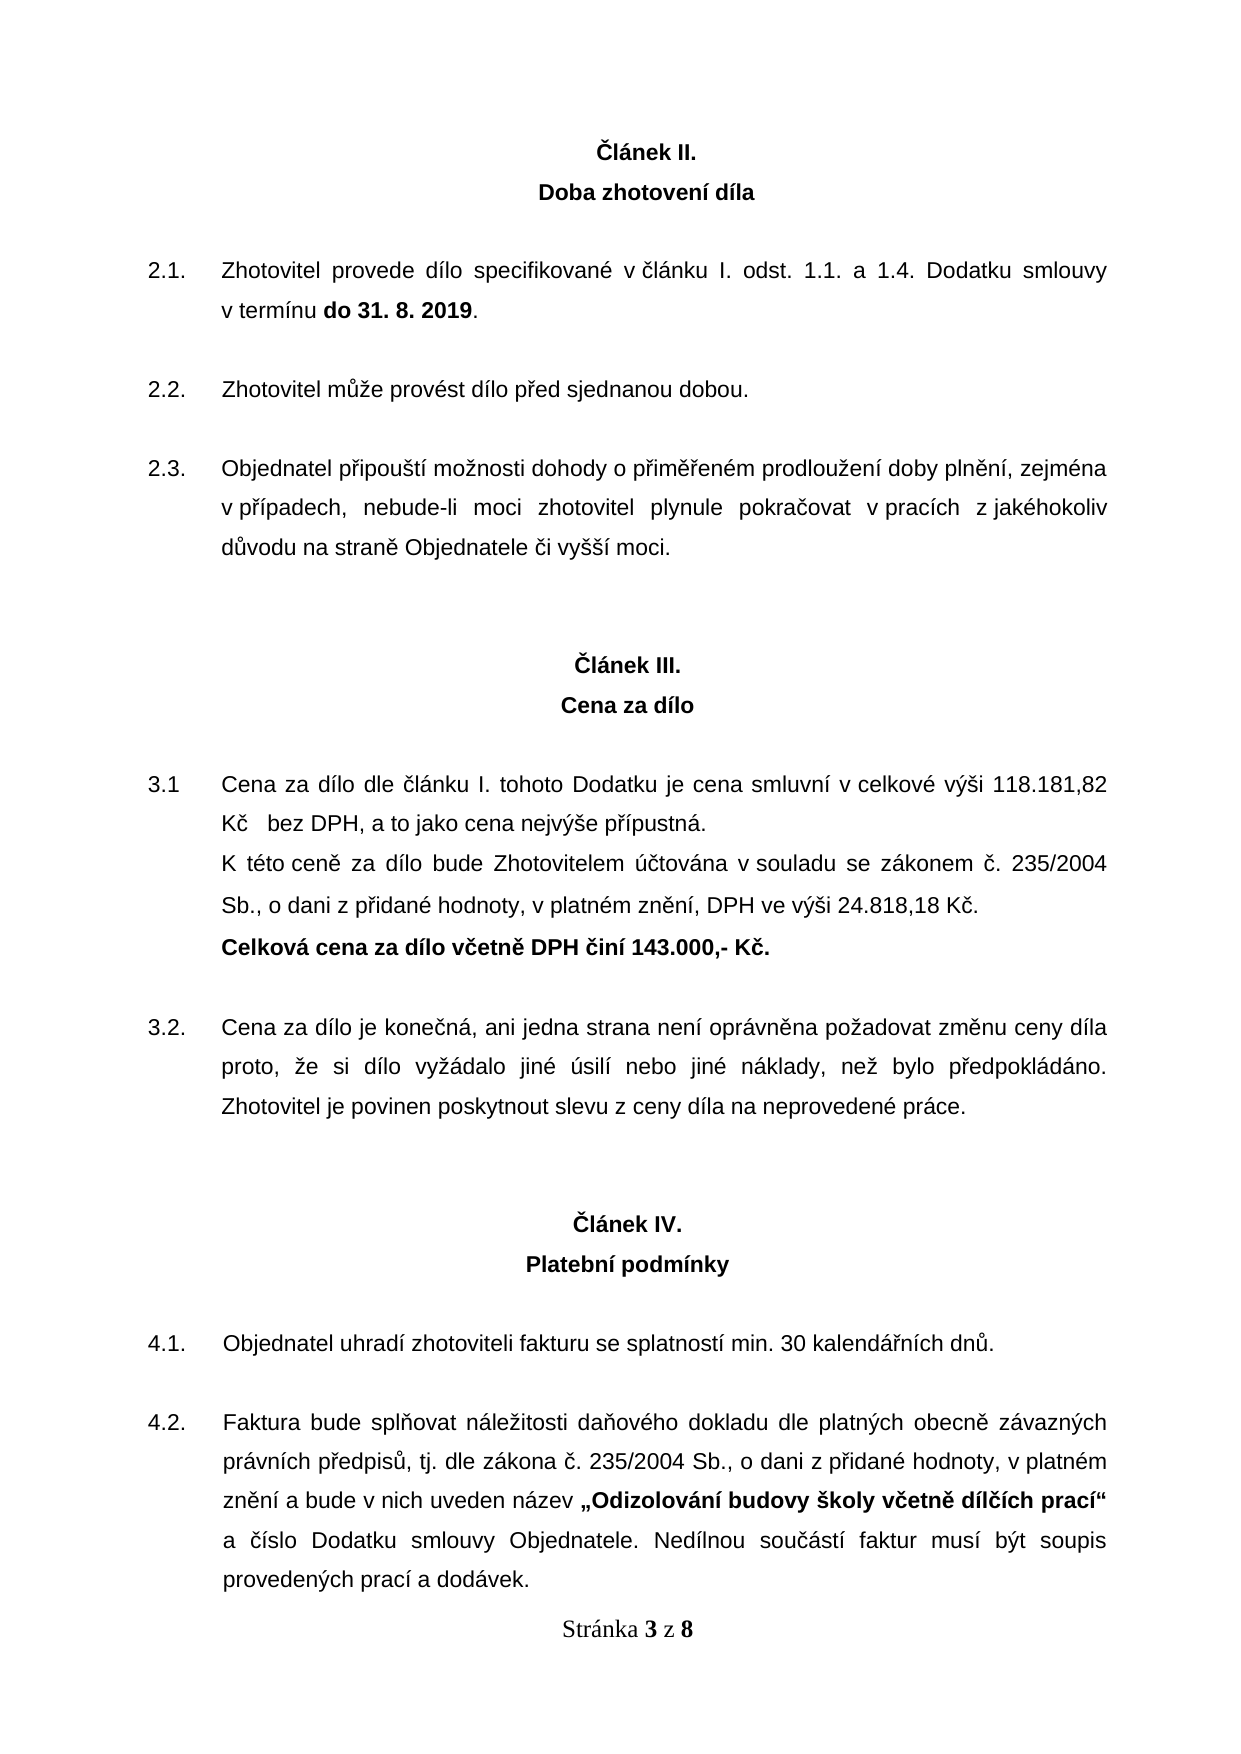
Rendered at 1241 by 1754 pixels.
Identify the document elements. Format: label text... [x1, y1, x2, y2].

text 2.2. Zhotovitel může provést dílo před sjednanou dobou. [148, 376, 1107, 402]
text 2.1. Zhotovitel provede dílo specifikované v článku I. odst. 1.1. a 1.4. Dodatku smlouvy v termínu do 31. 8. 2019. [148, 257, 1107, 323]
text K této ceně za dílo bude Zhotovitelem účtována v souladu se zákonem č. 235/2004 Sb., o dani z přidané hodnoty, v platném znění, DPH ve výši 24.818,18 Kč. [221, 850, 1107, 919]
text Doba zhotovení díla [185, 178, 1107, 205]
text 2.3. Objednatel připouští možnosti dohody o přiměřeném prodloužení doby plnění, zejména v případech, nebude-li moci zhotovitel plynule pokračovat v pracích z jakéhokoliv důvodu na straně Objednatele či vyšší moci. [148, 455, 1107, 560]
text Článek II. [185, 139, 1107, 165]
list 3.2. Cena za dílo je konečná, ani jedna strana není oprávněna požadovat změnu ceny díla proto, že si dílo vyžádalo jiné úsilí nebo jiné náklady, než bylo předpokládáno. Zhotovitel je povinen poskytnout slevu z ceny díla na neprovedené práce. [148, 1014, 1107, 1119]
text 3.1 Cena za dílo dle článku I. tohoto Dodatku je cena smluvní v celkové výši 118.181,82 Kč bez DPH, a to jako cena nejvýše přípustná. [148, 771, 1107, 837]
text Platební podmínky [148, 1251, 1107, 1277]
text Článek IV. [148, 1211, 1107, 1237]
text Cena za dílo [148, 692, 1107, 718]
text Článek III. [148, 652, 1107, 679]
list Objednatel uhradí zhotoviteli fakturu se splatností min. 30 kalendářních dnů. [148, 1329, 1107, 1356]
list Faktura bude splňovat náležitosti daňového dokladu dle platných obecně závazných právních předpisů, tj. dle zákona č. 235/2004 Sb., o dani z přidané hodnoty, v platném znění a bude v nich uveden název „Odizolování budovy školy včetně dílčích prací“ a číslo Dodatku smlouvy Objednatele. Nedílnou součástí faktur musí být soupis provedených prací a dodávek. [148, 1408, 1107, 1593]
text Celková cena za dílo včetně DPH činí 143.000,- Kč. [148, 933, 1107, 960]
